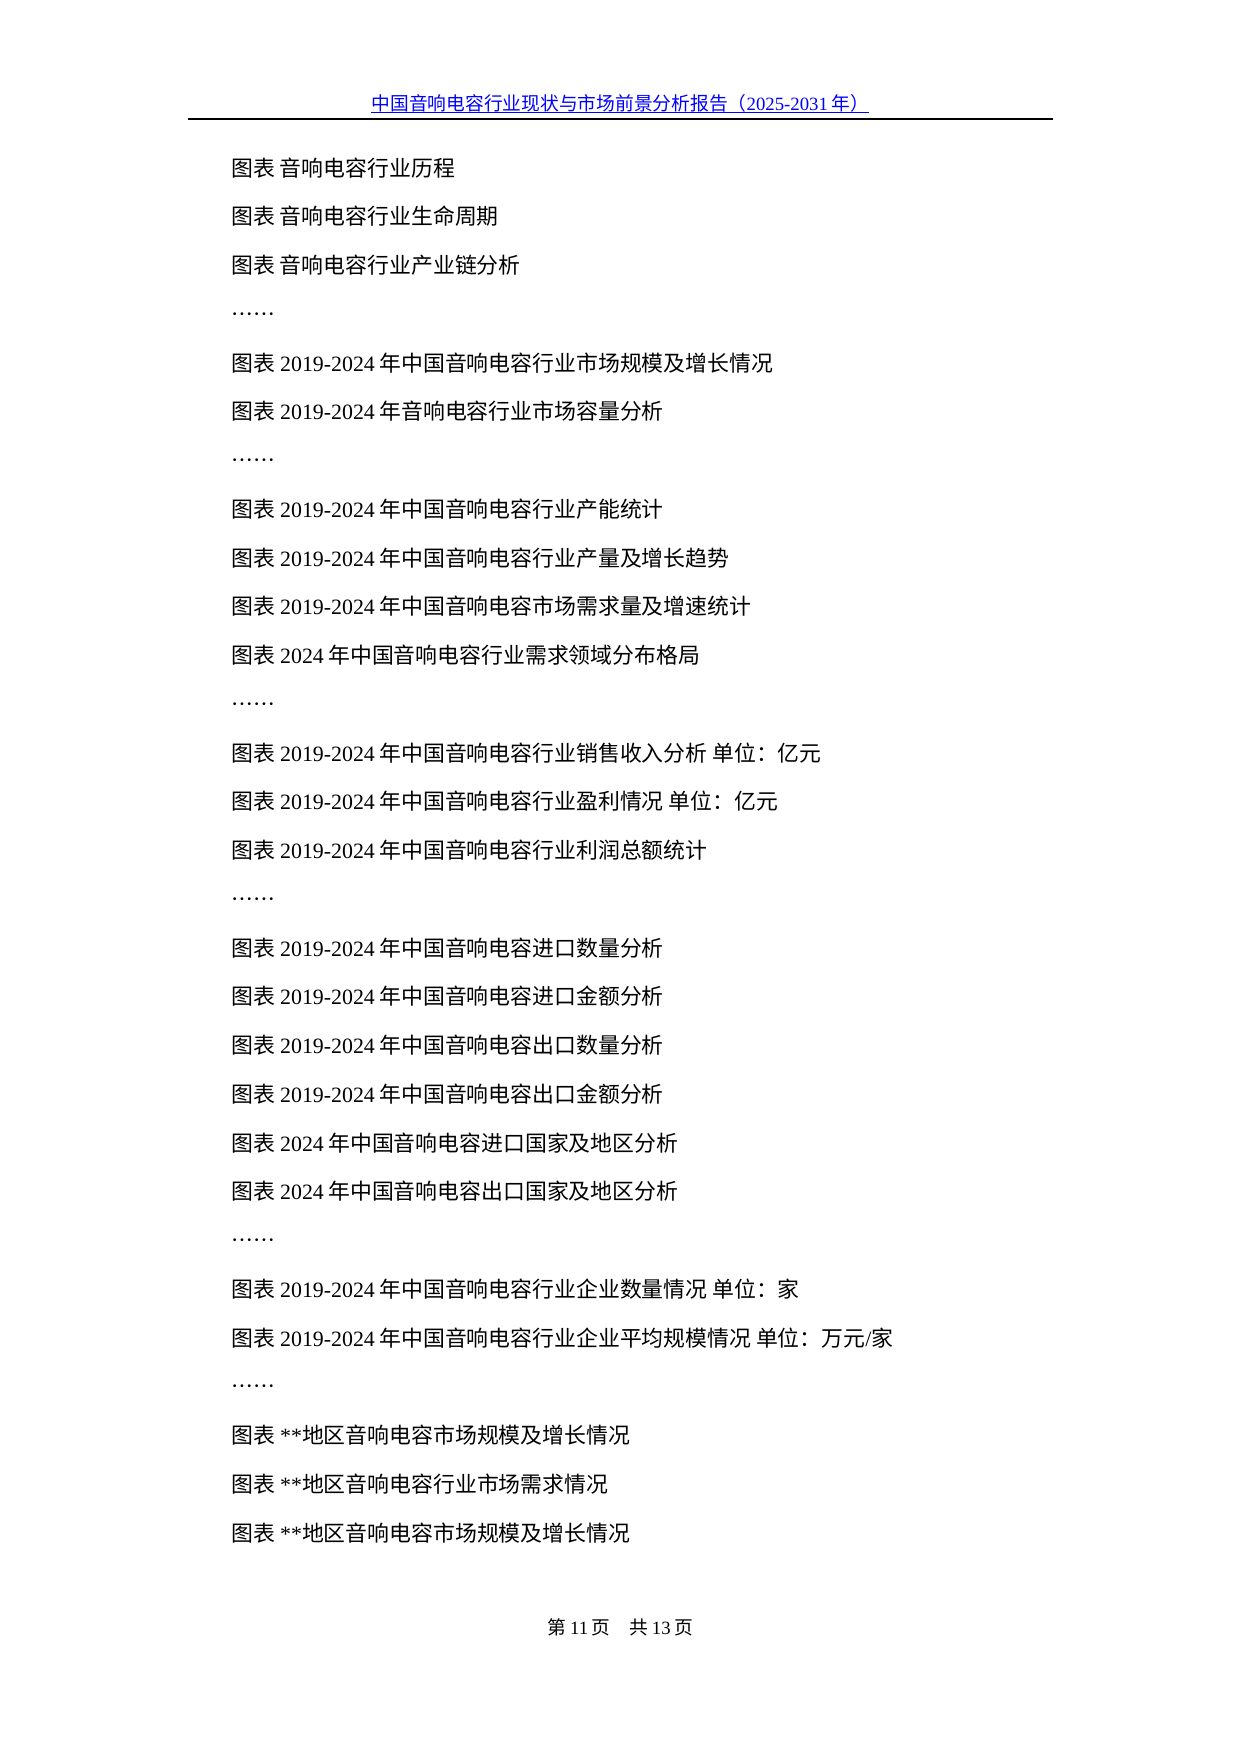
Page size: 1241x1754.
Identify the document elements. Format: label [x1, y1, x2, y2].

text [187, 150, 1053, 1548]
